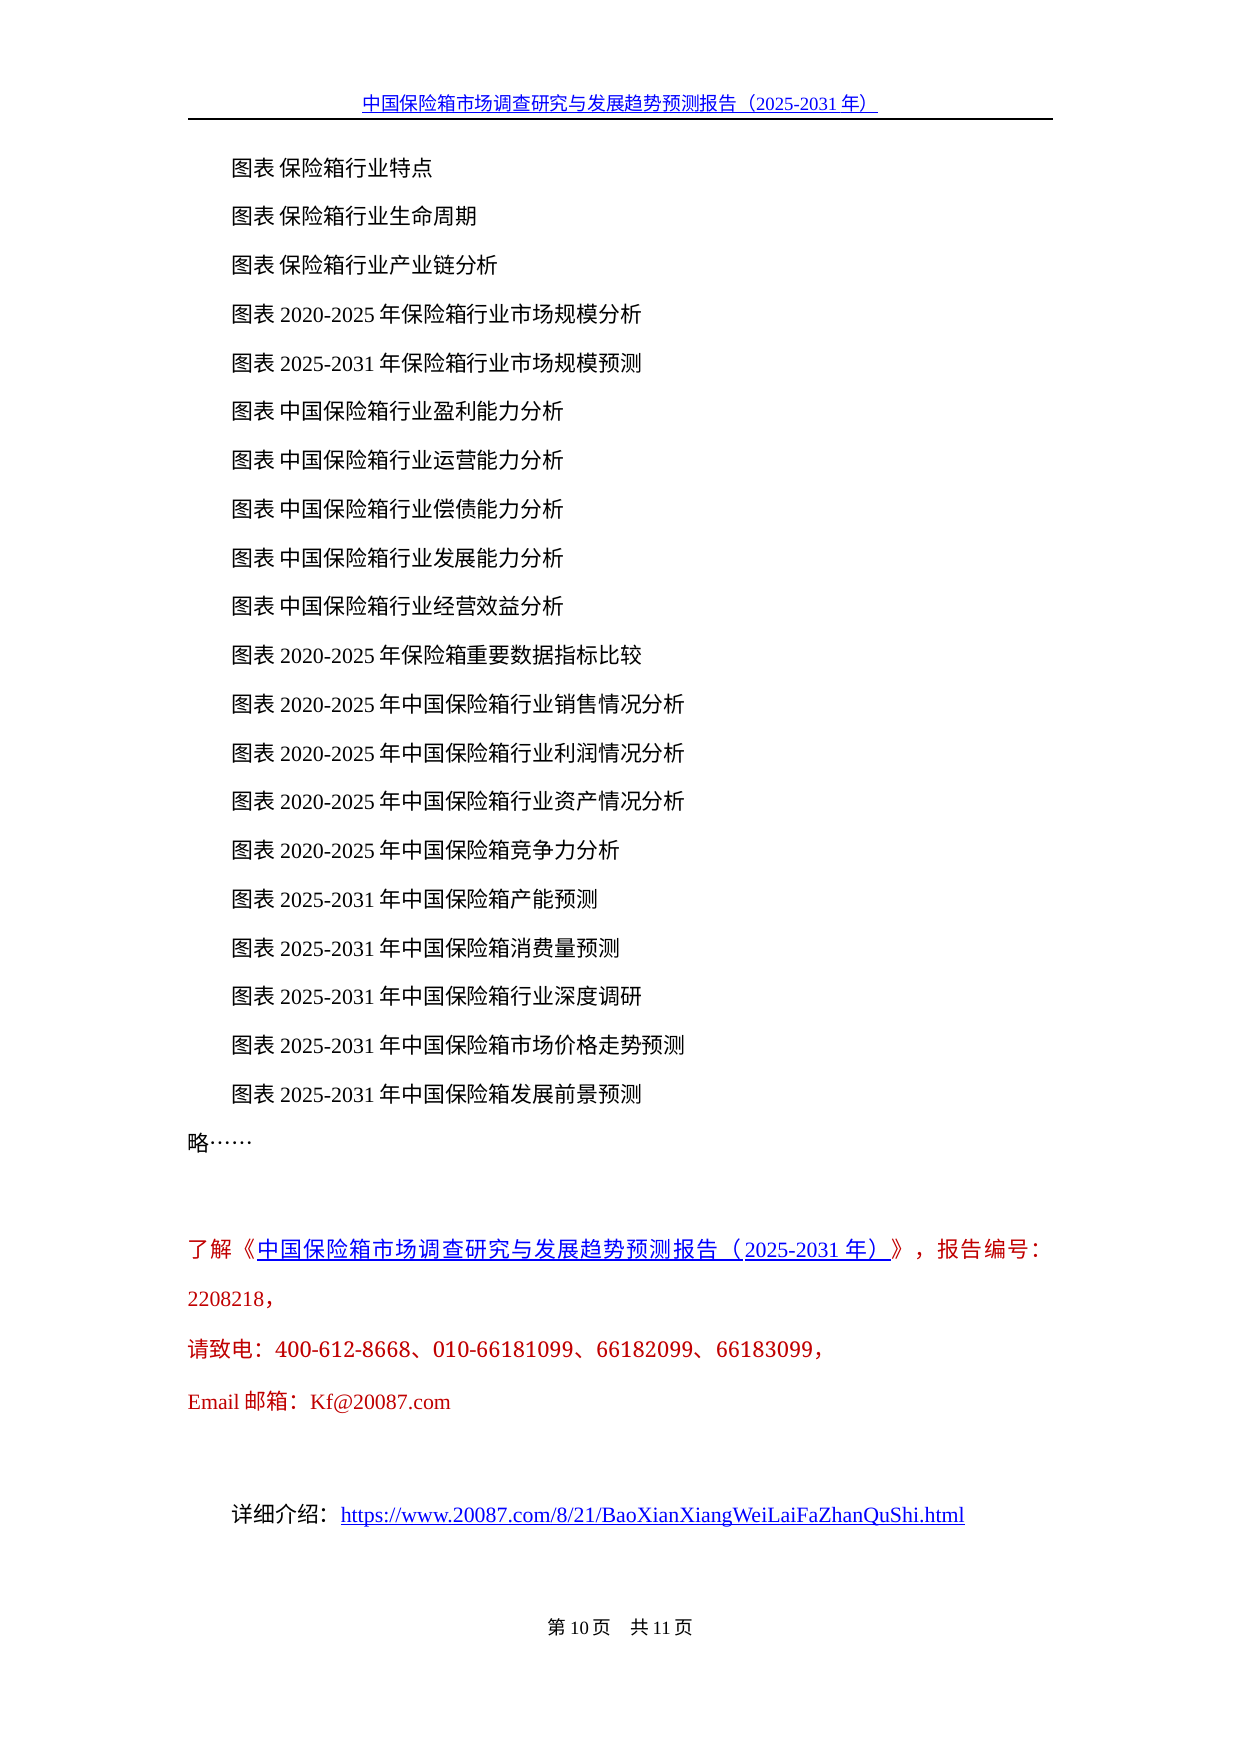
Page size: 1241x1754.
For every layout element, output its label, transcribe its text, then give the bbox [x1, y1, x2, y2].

text 请致电：400-612-8668、010-66181099、66182099、66183099， [187, 1332, 1053, 1364]
text 了解《中国保险箱市场调查研究与发展趋势预测报告（2025-2031年）》，报告编号：2208218， [187, 1232, 1053, 1313]
text 详细介绍：https://www.20087.com/8/21/BaoXianXiangWeiLaiFaZhanQuShi.html [187, 1496, 1053, 1529]
text Email邮箱：Kf@20087.com [187, 1383, 1053, 1416]
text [187, 150, 1053, 1158]
